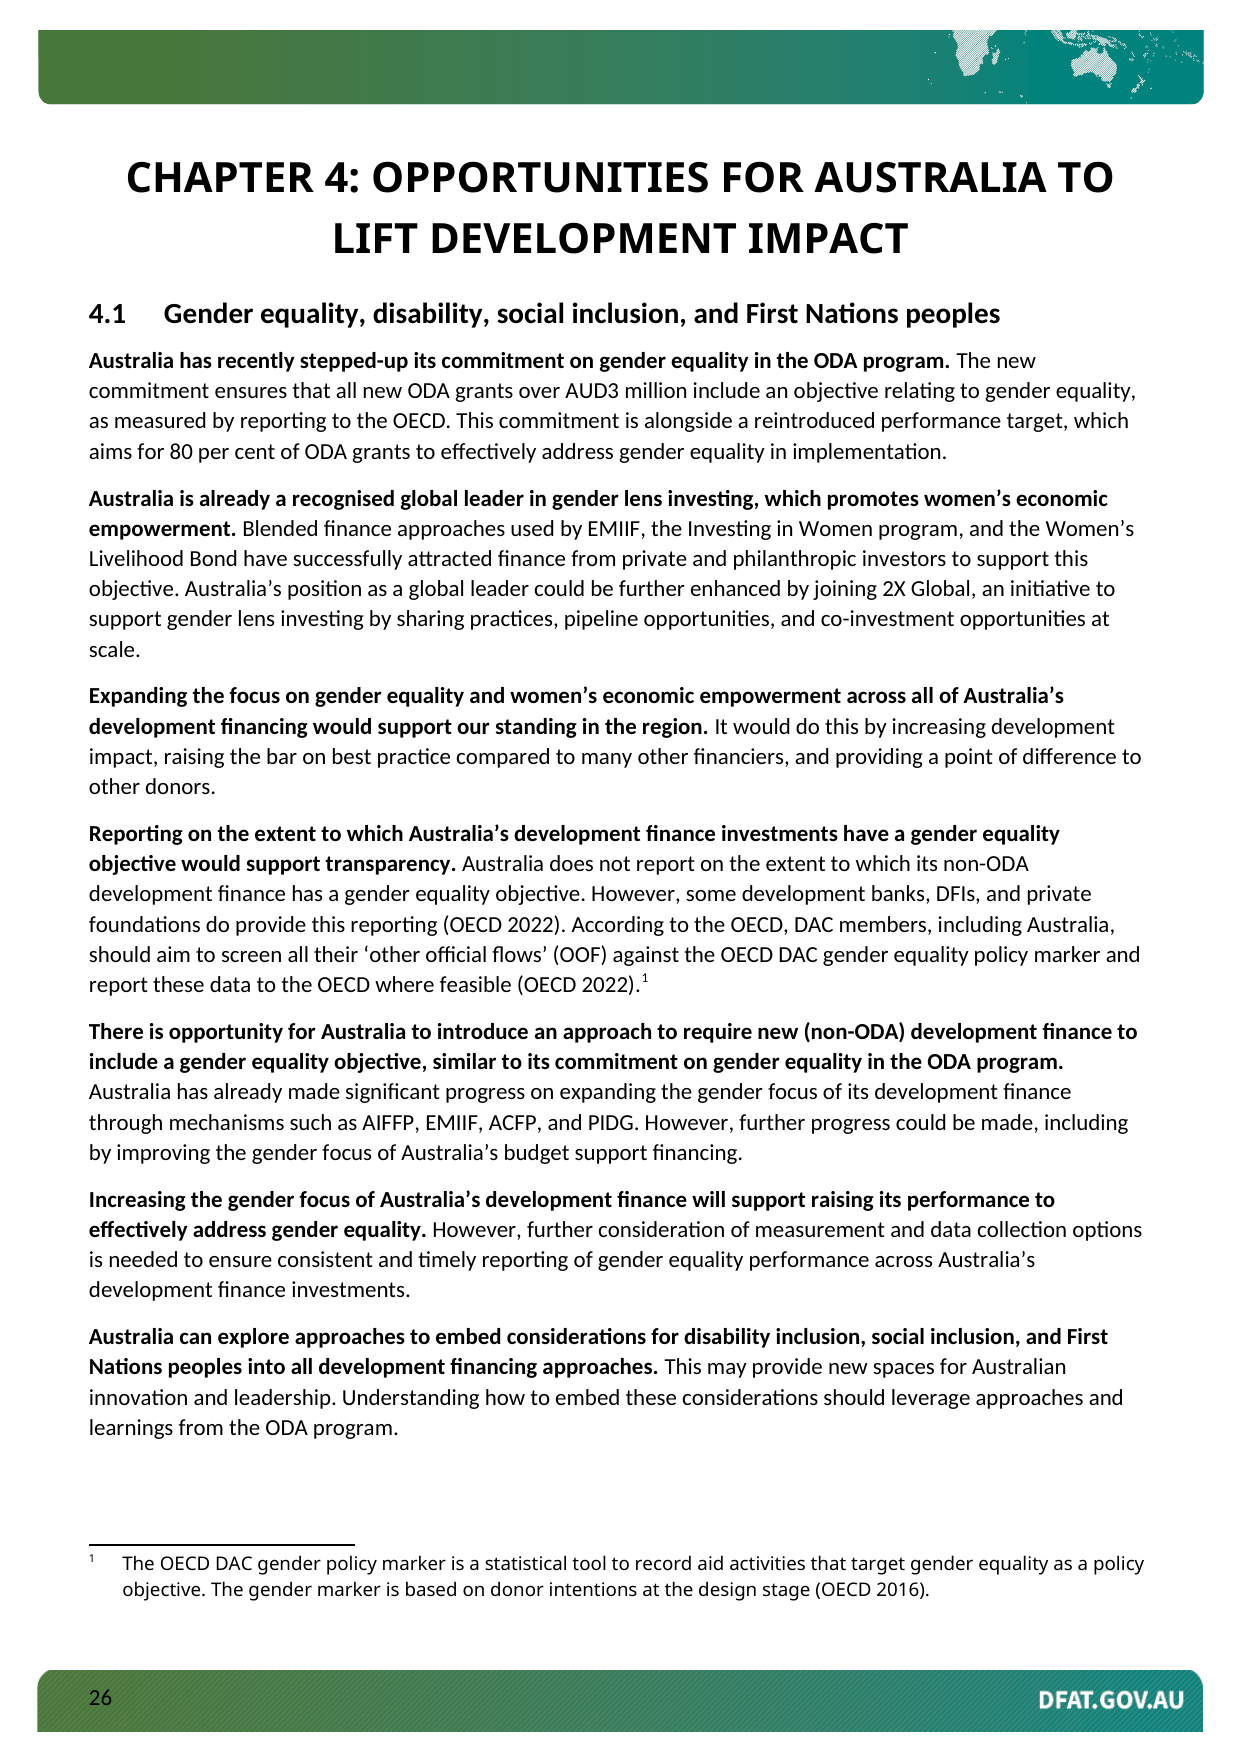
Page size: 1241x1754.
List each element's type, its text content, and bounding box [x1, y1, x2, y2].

text Australia is already a recognised global leader in gender lens investing, which promotes women’s economic empowerment. Blended finance approaches used by EMIIF, the Investing in Women program, and the Women’s Livelihood Bond have successfully attracted finance from private and philanthropic investors to support this objective. Australia’s position as a global leader could be further enhanced by joining 2X Global, an initiative to support gender lens investing by sharing practices, pipeline opportunities, and co-investment opportunities at scale. [89, 484, 1152, 663]
text Expanding the focus on gender equality and women’s economic empowerment across all of Australia’s development financing would support our standing in the region. It would do this by increasing development impact, raising the bar on best practice compared to many other financiers, and providing a point of difference to other donors. [89, 682, 1152, 800]
text There is opportunity for Australia to introduce an approach to require new (non-ODA) development finance to include a gender equality objective, similar to its commitment on gender equality in the ODA program. Australia has already made significant progress on expanding the gender focus of its development finance through mechanisms such as AIFFP, EMIIF, ACFP, and PIDG. However, further progress could be made, including by improving the gender focus of Australia’s budget support financing. [89, 1017, 1152, 1166]
picture [37, 1670, 1203, 1732]
picture [0, 0, 1241, 135]
text Australia can explore approaches to embed considerations for disability inclusion, social inclusion, and First Nations peoples into all development financing approaches. This may provide new spaces for Australian innovation and leadership. Understanding how to embed these considerations should leverage approaches and learnings from the ODA program. [89, 1322, 1152, 1441]
subtitle 4.1 Gender equality, disability, social inclusion, and First Nations peoples [89, 295, 1152, 331]
text Increasing the gender focus of Australia’s development finance will support raising its performance to effectively address gender equality. However, further consideration of measurement and data collection options is needed to ensure consistent and timely reporting of gender equality performance across Australia’s development finance investments. [89, 1185, 1152, 1303]
text Reporting on the extent to which Australia’s development finance investments have a gender equality objective would support transparency. Australia does not report on the extent to which its non-ODA development finance has a gender equality objective. However, some development banks, DFIs, and private foundations do provide this reporting (OECD 2022). According to the OECD, DAC members, including Australia, should aim to screen all their ‘other official flows’ (OOF) against the OECD DAC gender equality policy marker and report these data to the OECD where feasible (OECD 2022). [89, 819, 1152, 998]
text Australia has recently stepped-up its commitment on gender equality in the ODA program. The new commitment ensures that all new ODA grants over AUD3 million include an objective relating to gender equality, as measured by reporting to the OECD. This commitment is alongside a reintroduced performance target, which aims for 80 per cent of ODA grants to effectively address gender equality in implementation. [89, 346, 1152, 465]
subtitle CHAPTER 4: Opportunities for Australia to lift development impact [89, 148, 1152, 266]
